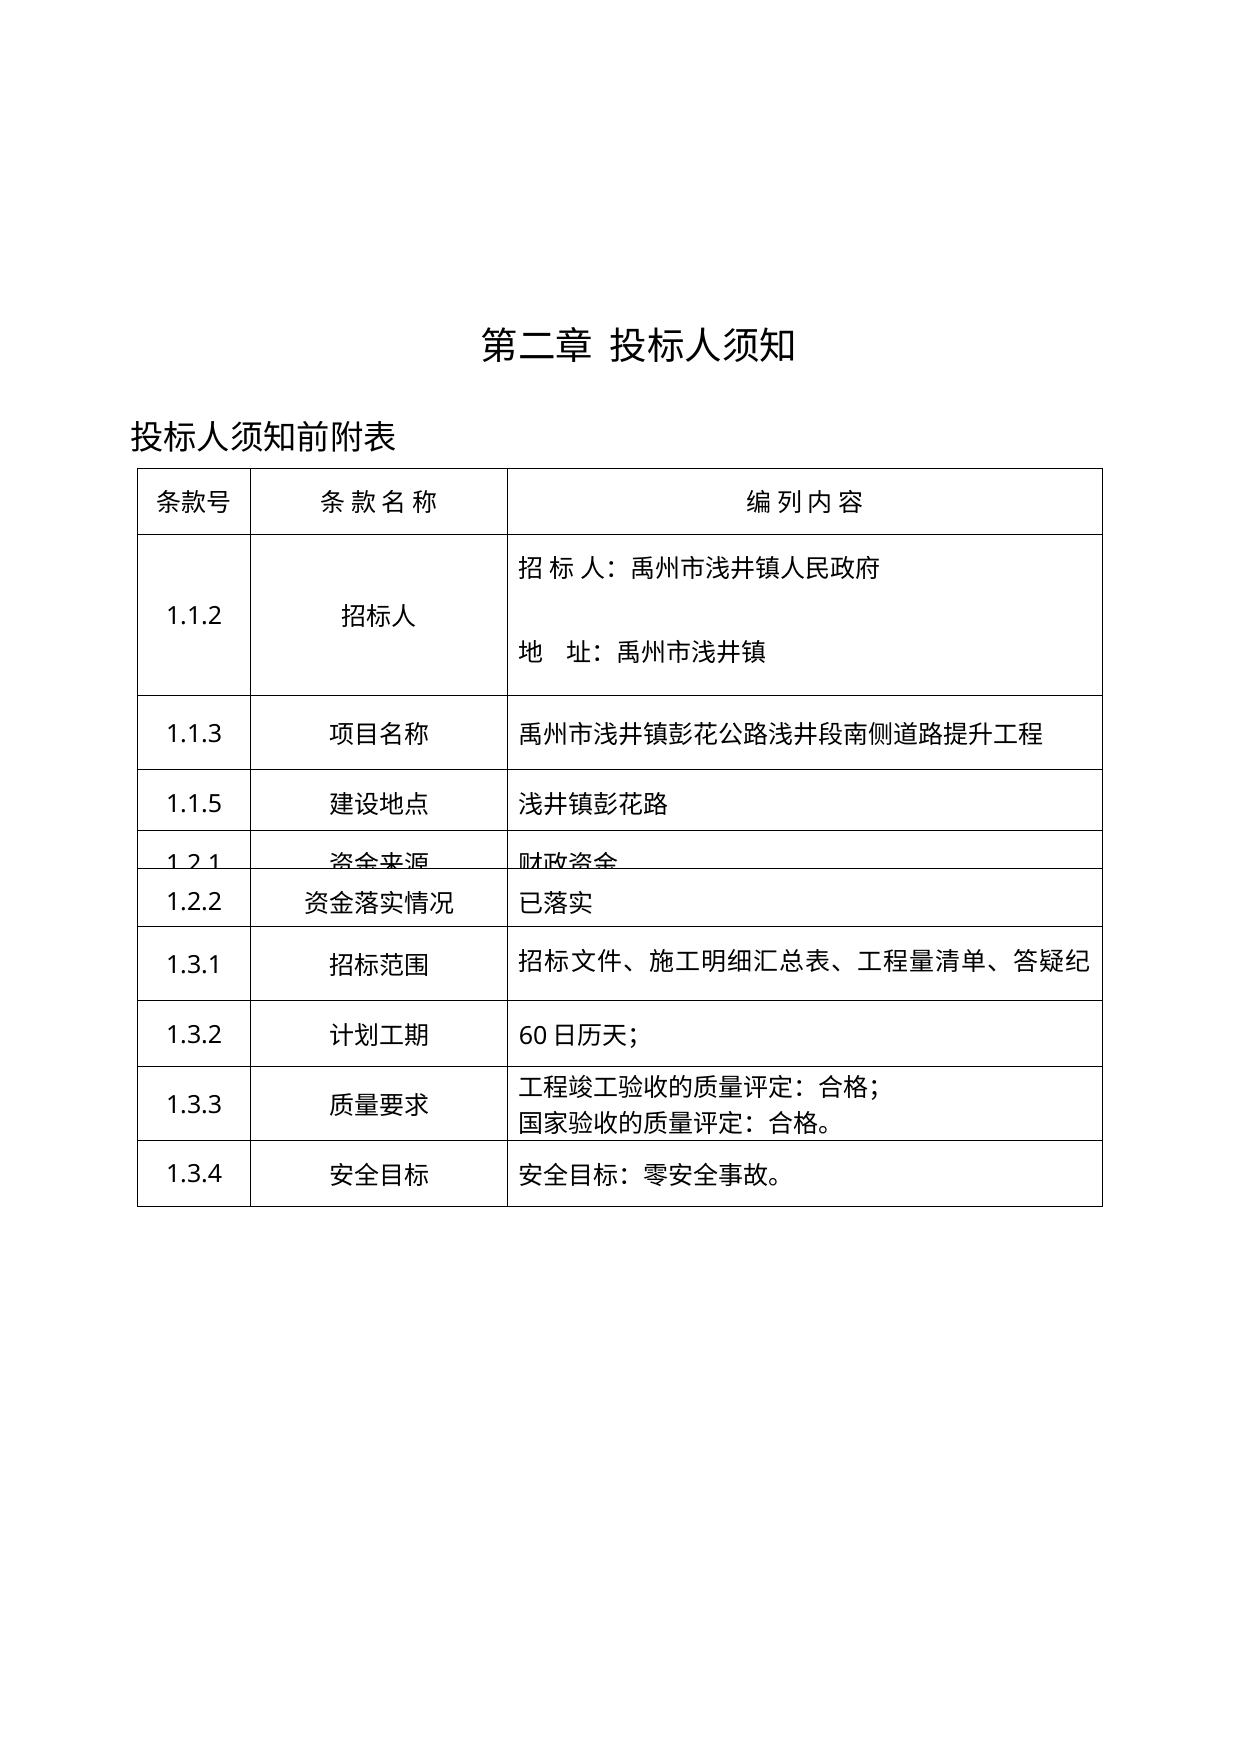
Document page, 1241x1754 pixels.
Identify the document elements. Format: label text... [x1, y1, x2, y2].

table_cell 禹州市浅井镇彭花公路浅井段南侧道路提升工程 [508, 696, 1102, 769]
table_cell 财政资金 [508, 831, 1102, 868]
table_cell 1.3.2 [138, 1001, 250, 1066]
table_header 编 列 内 容 [508, 469, 1102, 533]
table_header 条 款 名 称 [251, 469, 507, 533]
table_cell 1.2.2 [138, 869, 250, 926]
table_cell 招标范围 [251, 927, 507, 1000]
table_cell 计划工期 [251, 1001, 507, 1066]
table_cell 质量要求 [251, 1067, 507, 1140]
table_header 条款号 [138, 469, 250, 533]
table_cell 建设地点 [251, 770, 507, 829]
table_cell 1.3.4 [138, 1141, 250, 1206]
table_cell 安全目标 [251, 1141, 507, 1206]
table_cell 招 标 人：禹州市浅井镇人民政府 地 址：禹州市浅井镇 [508, 535, 1102, 695]
table_cell 安全目标：零安全事故。 [508, 1141, 1102, 1206]
table_cell 招标文件、施工明细汇总表、工程量清单、答疑纪要和补充文件（如有）范围内的所有建设内容。 [508, 927, 1102, 1000]
table_cell 1.3.3 [138, 1067, 250, 1140]
table_cell 资金落实情况 [251, 869, 507, 926]
table_cell 已落实 [508, 869, 1102, 926]
table_cell 1.1.3 [138, 696, 250, 769]
table_cell 项目名称 [251, 696, 507, 769]
text 第二章 投标人须知 [130, 310, 1147, 375]
table_cell 1.1.5 [138, 770, 250, 829]
table_cell 工程竣工验收的质量评定：合格； 国家验收的质量评定：合格。 [508, 1067, 1102, 1140]
text 投标人须知前附表 [130, 402, 1110, 467]
table_cell 1.2.1 [138, 831, 250, 868]
table_cell 招标人 [251, 535, 507, 695]
table_cell 资金来源 [251, 831, 507, 868]
table_cell 1.1.2 [138, 535, 250, 695]
table_cell 浅井镇彭花路 [508, 770, 1102, 829]
table_cell 60日历天； [508, 1001, 1102, 1066]
table_cell 1.3.1 [138, 927, 250, 1000]
